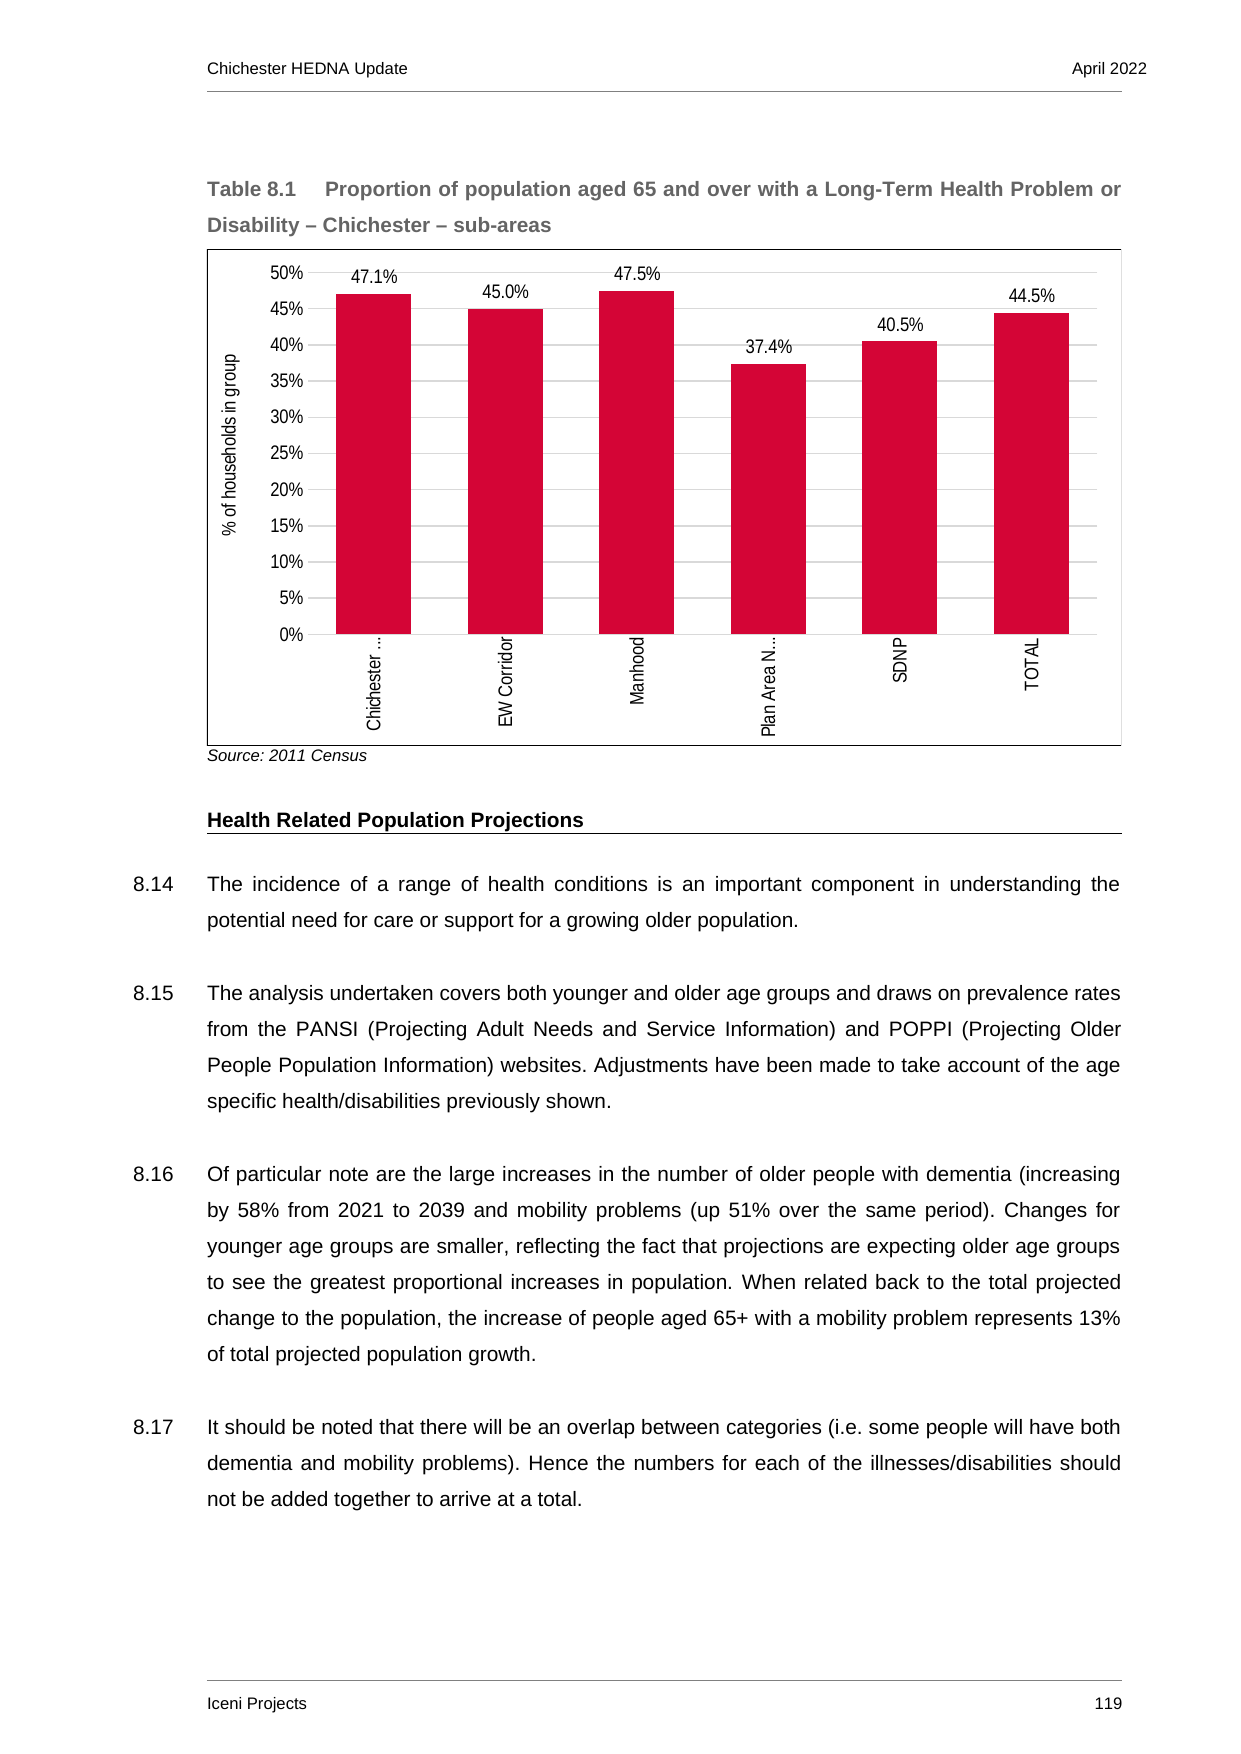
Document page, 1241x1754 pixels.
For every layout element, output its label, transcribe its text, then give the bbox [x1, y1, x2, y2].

subtitle Health Related Population Projections [207, 807, 1122, 833]
list The analysis undertaken covers both younger and older age groups and draws on prevalence rates from the PANSI (Projecting Adult Needs and Service Information) and POPPI (Projecting Older People Population Information) websites. Adjustments have been made to take account of the age specific health/disabilities previously shown. [133, 981, 1122, 1113]
list It should be noted that there will be an overlap between categories (i.e. some people will have both dementia and mobility problems). Hence the numbers for each of the illnesses/disabilities should not be added together to arrive at a total. [133, 1415, 1122, 1511]
subtitle Proportion of population aged 65 and over with a Long-Term Health Problem or Disability – Chichester – sub-areas [207, 177, 1122, 237]
list The incidence of a range of health conditions is an important component in understanding the potential need for care or support for a growing older population. [133, 871, 1122, 931]
list Of particular note are the large increases in the number of older people with dementia (increasing by 58% from 2021 to 2039 and mobility problems (up 51% over the same period). Changes for younger age groups are smaller, reflecting the fact that projections are expecting older age groups to see the greatest proportional increases in population. When related back to the total projected change to the population, the increase of people aged 65+ with a mobility problem represents 13% of total projected population growth. [133, 1162, 1122, 1366]
text Source: 2011 Census [207, 746, 1122, 765]
